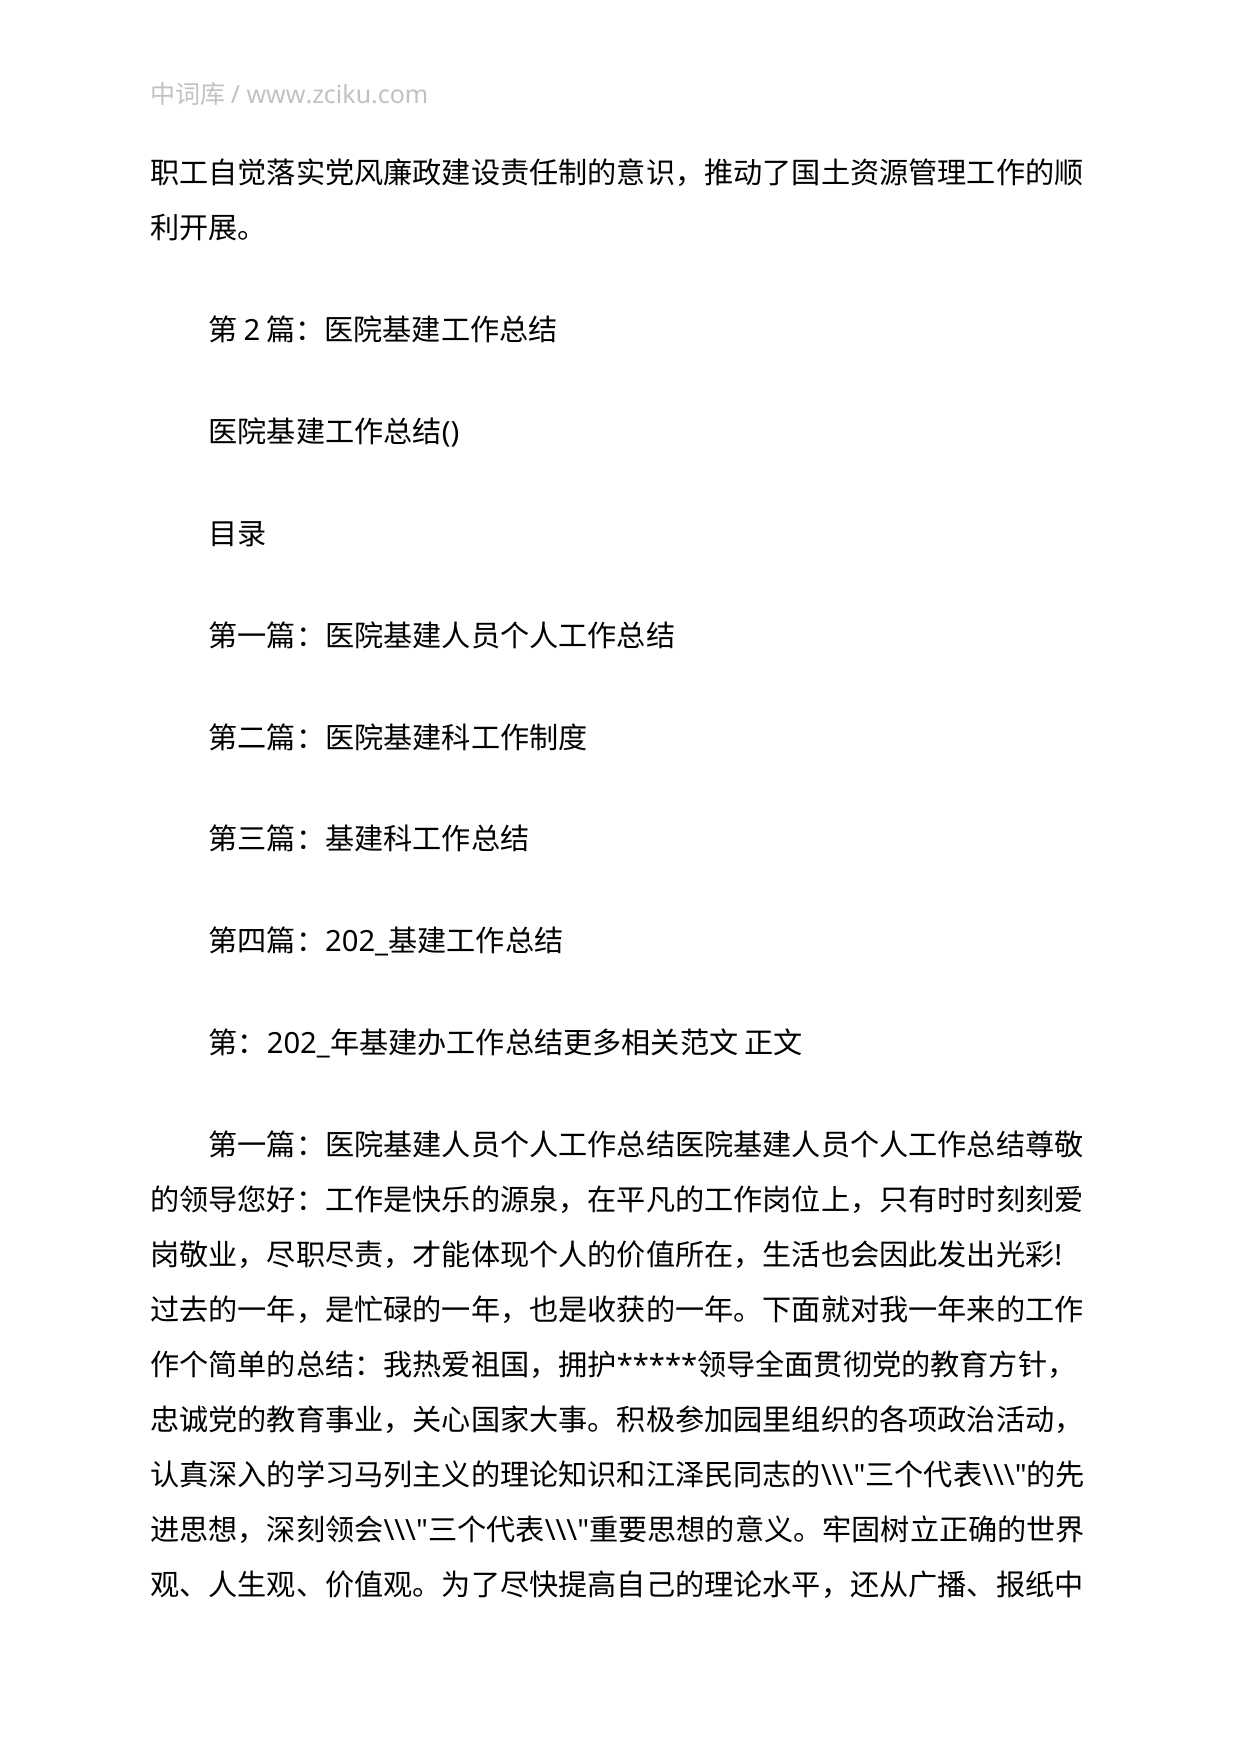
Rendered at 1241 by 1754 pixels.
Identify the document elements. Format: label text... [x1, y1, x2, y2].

text 第四篇：202_基建工作总结 [150, 918, 1090, 960]
text 第一篇：医院基建人员个人工作总结 [150, 612, 1090, 655]
text 第2篇：医院基建工作总结 [150, 307, 1090, 349]
text 目录 [150, 511, 1090, 553]
text 第三篇：基建科工作总结 [150, 816, 1090, 858]
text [150, 150, 1090, 247]
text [150, 1122, 1090, 1603]
text 第：202_年基建办工作总结更多相关范文 正文 [150, 1020, 1090, 1062]
text 医院基建工作总结() [150, 409, 1090, 451]
text 第二篇：医院基建科工作制度 [150, 714, 1090, 756]
